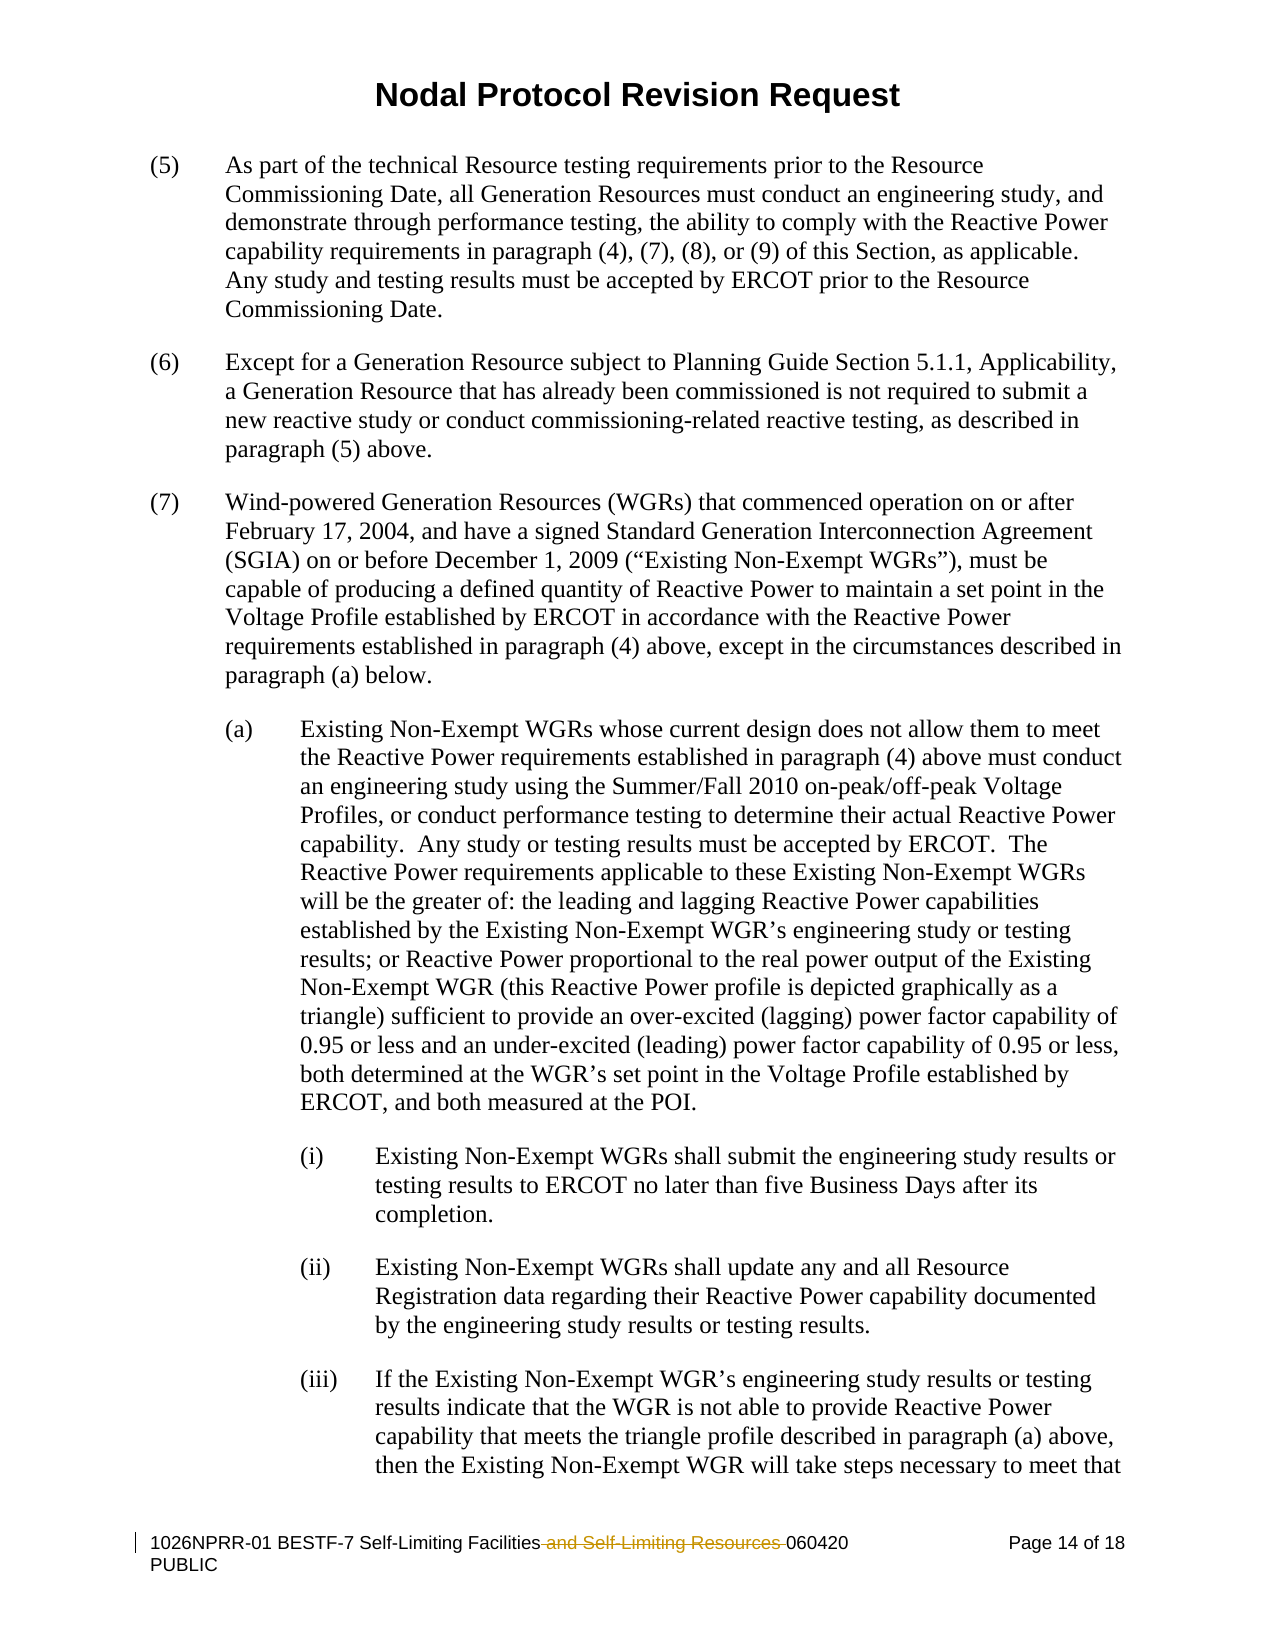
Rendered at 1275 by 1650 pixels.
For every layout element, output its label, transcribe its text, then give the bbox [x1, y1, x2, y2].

list (a) Existing Non-Exempt WGRs whose current design does not allow them to meet the Reactive Power requirements established in paragraph (4) above must conduct an engineering study using the Summer/Fall 2010 on-peak/off-peak Voltage Profiles, or conduct performance testing to determine their actual Reactive Power capability. Any study or testing results must be accepted by ERCOT. The Reactive Power requirements applicable to these Existing Non-Exempt WGRs will be the greater of: the leading and lagging Reactive Power capabilities established by the Existing Non-Exempt WGR’s engineering study or testing results; or Reactive Power proportional to the real power output of the Existing Non-Exempt WGR (this Reactive Power profile is depicted graphically as a triangle) sufficient to provide an over-excited (lagging) power factor capability of 0.95 or less and an under-excited (leading) power factor capability of 0.95 or less, both determined at the WGR’s set point in the Voltage Profile established by ERCOT, and both measured at the POI. [225, 714, 1125, 1116]
text (6) Except for a Generation Resource subject to Planning Guide Section 5.1.1, Applicability, a Generation Resource that has already been commissioned is not required to submit a new reactive study or conduct commissioning-related reactive testing, as described in paragraph (5) above. [150, 347, 1125, 462]
list (ii) Existing Non-Exempt WGRs shall update any and all Resource Registration data regarding their Reactive Power capability documented by the engineering study results or testing results. [300, 1252, 1125, 1339]
text (5) As part of the technical Resource testing requirements prior to the Resource Commissioning Date, all Generation Resources must conduct an engineering study, and demonstrate through performance testing, the ability to comply with the Reactive Power capability requirements in paragraph (4), (7), (8), or (9) of this Section, as applicable. Any study and testing results must be accepted by ERCOT prior to the Resource Commissioning Date. [150, 150, 1125, 322]
text (7) Wind-powered Generation Resources (WGRs) that commenced operation on or after February 17, 2004, and have a signed Standard Generation Interconnection Agreement (SGIA) on or before December 1, 2009 (“Existing Non-Exempt WGRs”), must be capable of producing a defined quantity of Reactive Power to maintain a set point in the Voltage Profile established by ERCOT in accordance with the Reactive Power requirements established in paragraph (4) above, except in the circumstances described in paragraph (a) below. [150, 487, 1125, 689]
list (i) Existing Non-Exempt WGRs shall submit the engineering study results or testing results to ERCOT no later than five Business Days after its completion. [300, 1141, 1125, 1227]
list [300, 1364, 1125, 1479]
